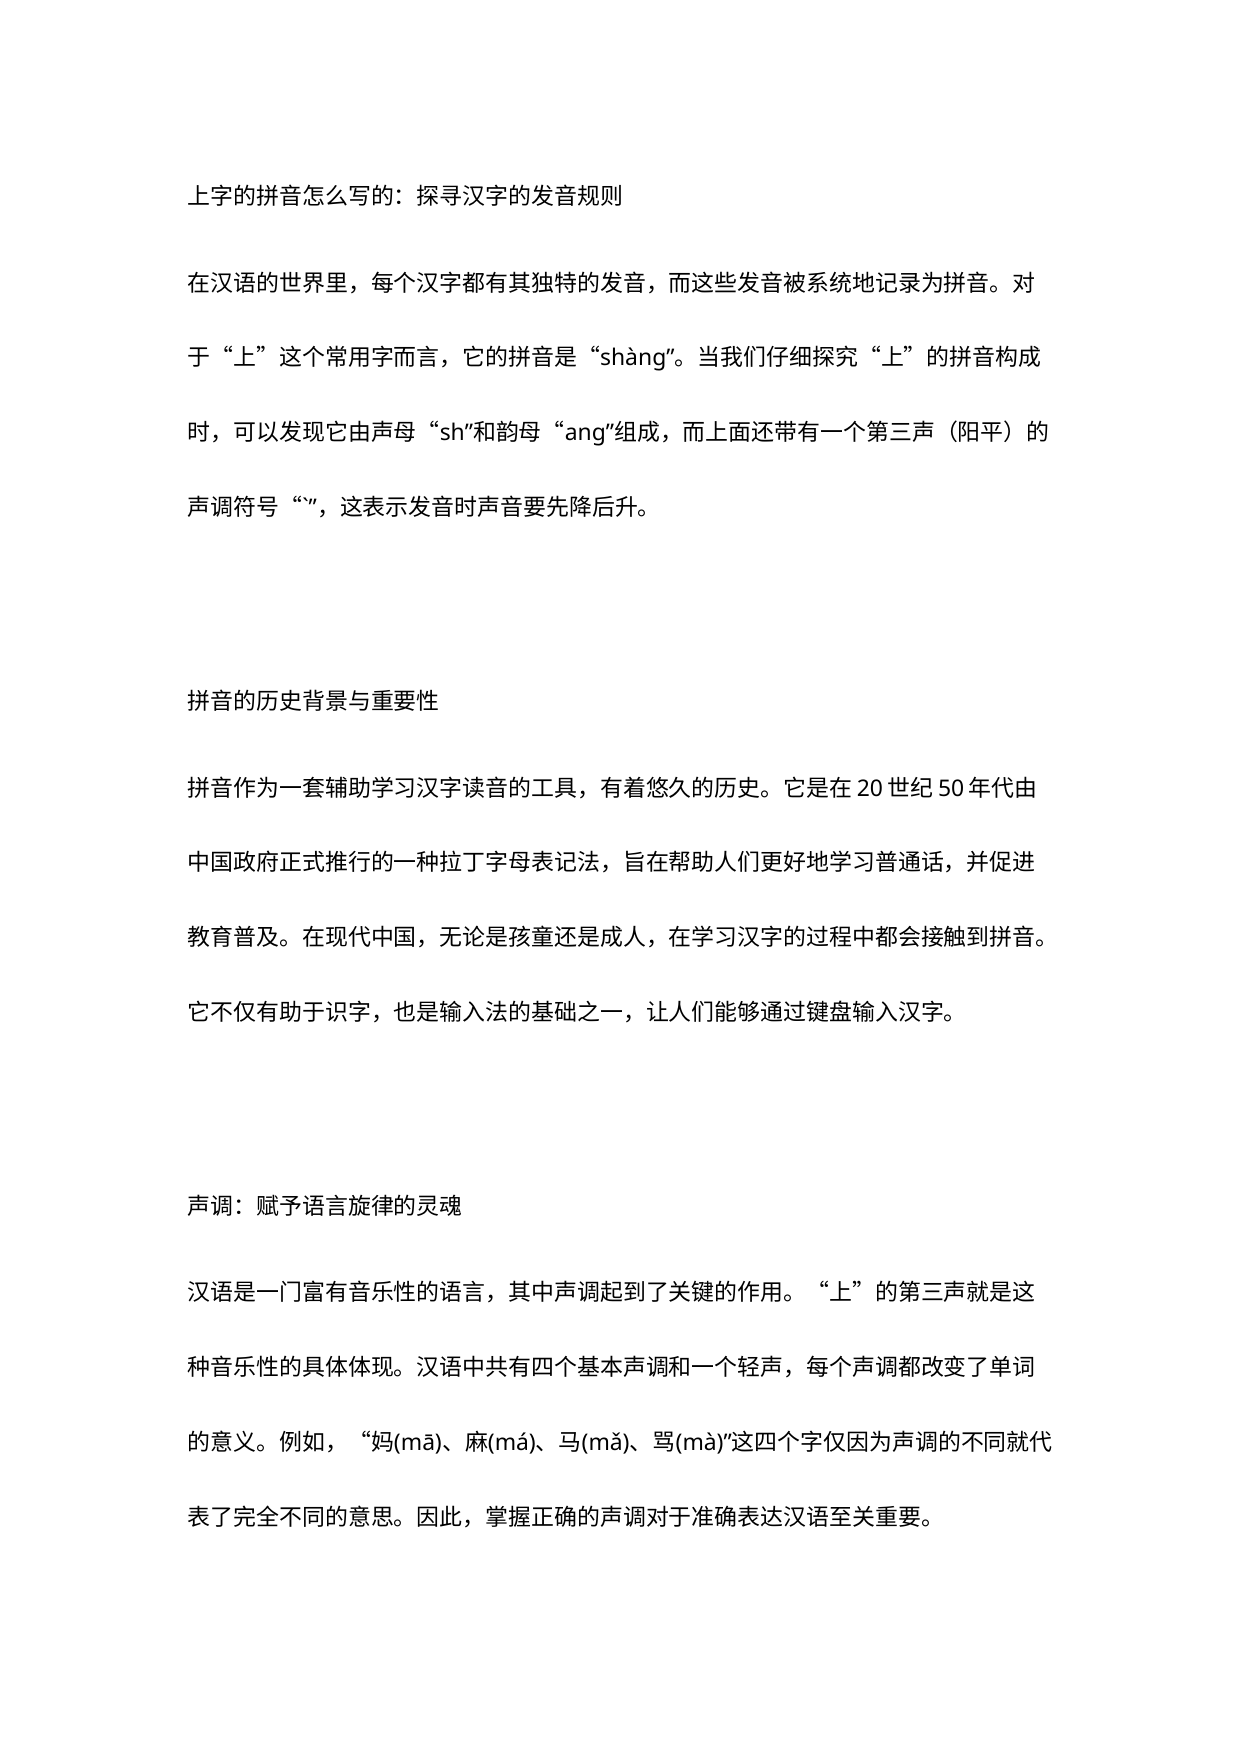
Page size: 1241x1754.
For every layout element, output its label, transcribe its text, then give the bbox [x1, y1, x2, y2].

text 汉语是一门富有音乐性的语言，其中声调起到了关键的作用。“上”的第三声就是这种音乐性的具体体现。汉语中共有四个基本声调和一个轻声，每个声调都改变了单词的意义。例如，“妈(mā)、麻(má)、马(mǎ)、骂(mà)”这四个字仅因为声调的不同就代表了完全不同的意思。因此，掌握正确的声调对于准确表达汉语至关重要。 [187, 1258, 1053, 1547]
text 拼音的历史背景与重要性 [187, 667, 1053, 732]
text 在汉语的世界里，每个汉字都有其独特的发音，而这些发音被系统地记录为拼音。对于“上”这个常用字而言，它的拼音是“shàng”。当我们仔细探究“上”的拼音构成时，可以发现它由声母“sh”和韵母“ang”组成，而上面还带有一个第三声（阳平）的声调符号“`”，这表示发音时声音要先降后升。 [187, 248, 1053, 538]
text 声调：赋予语言旋律的灵魂 [187, 1172, 1053, 1237]
text 上字的拼音怎么写的：探寻汉字的发音规则 [187, 162, 1053, 227]
text 拼音作为一套辅助学习汉字读音的工具，有着悠久的历史。它是在20世纪50年代由中国政府正式推行的一种拉丁字母表记法，旨在帮助人们更好地学习普通话，并促进教育普及。在现代中国，无论是孩童还是成人，在学习汉字的过程中都会接触到拼音。它不仅有助于识字，也是输入法的基础之一，让人们能够通过键盘输入汉字。 [187, 753, 1053, 1043]
